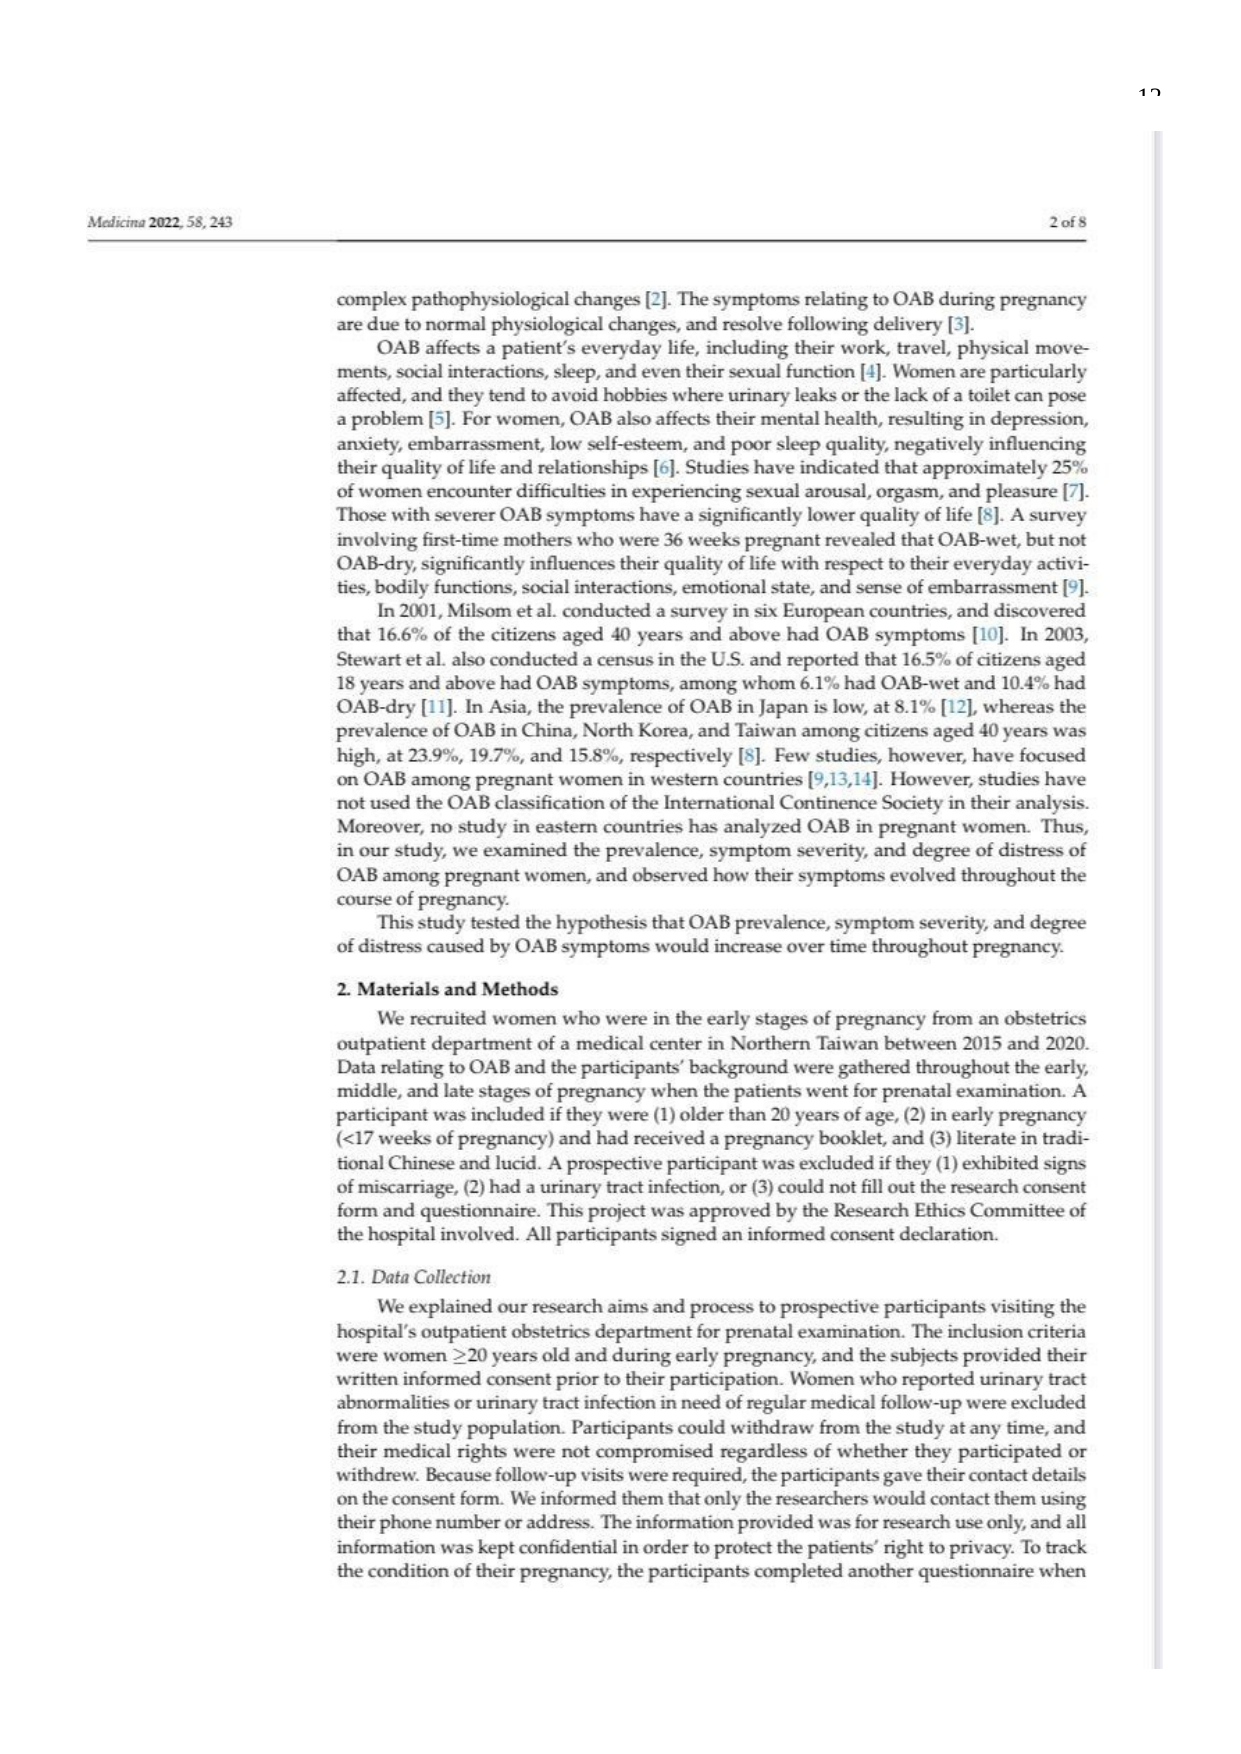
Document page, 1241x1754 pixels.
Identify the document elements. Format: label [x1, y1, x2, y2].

picture [86, 131, 1163, 1669]
